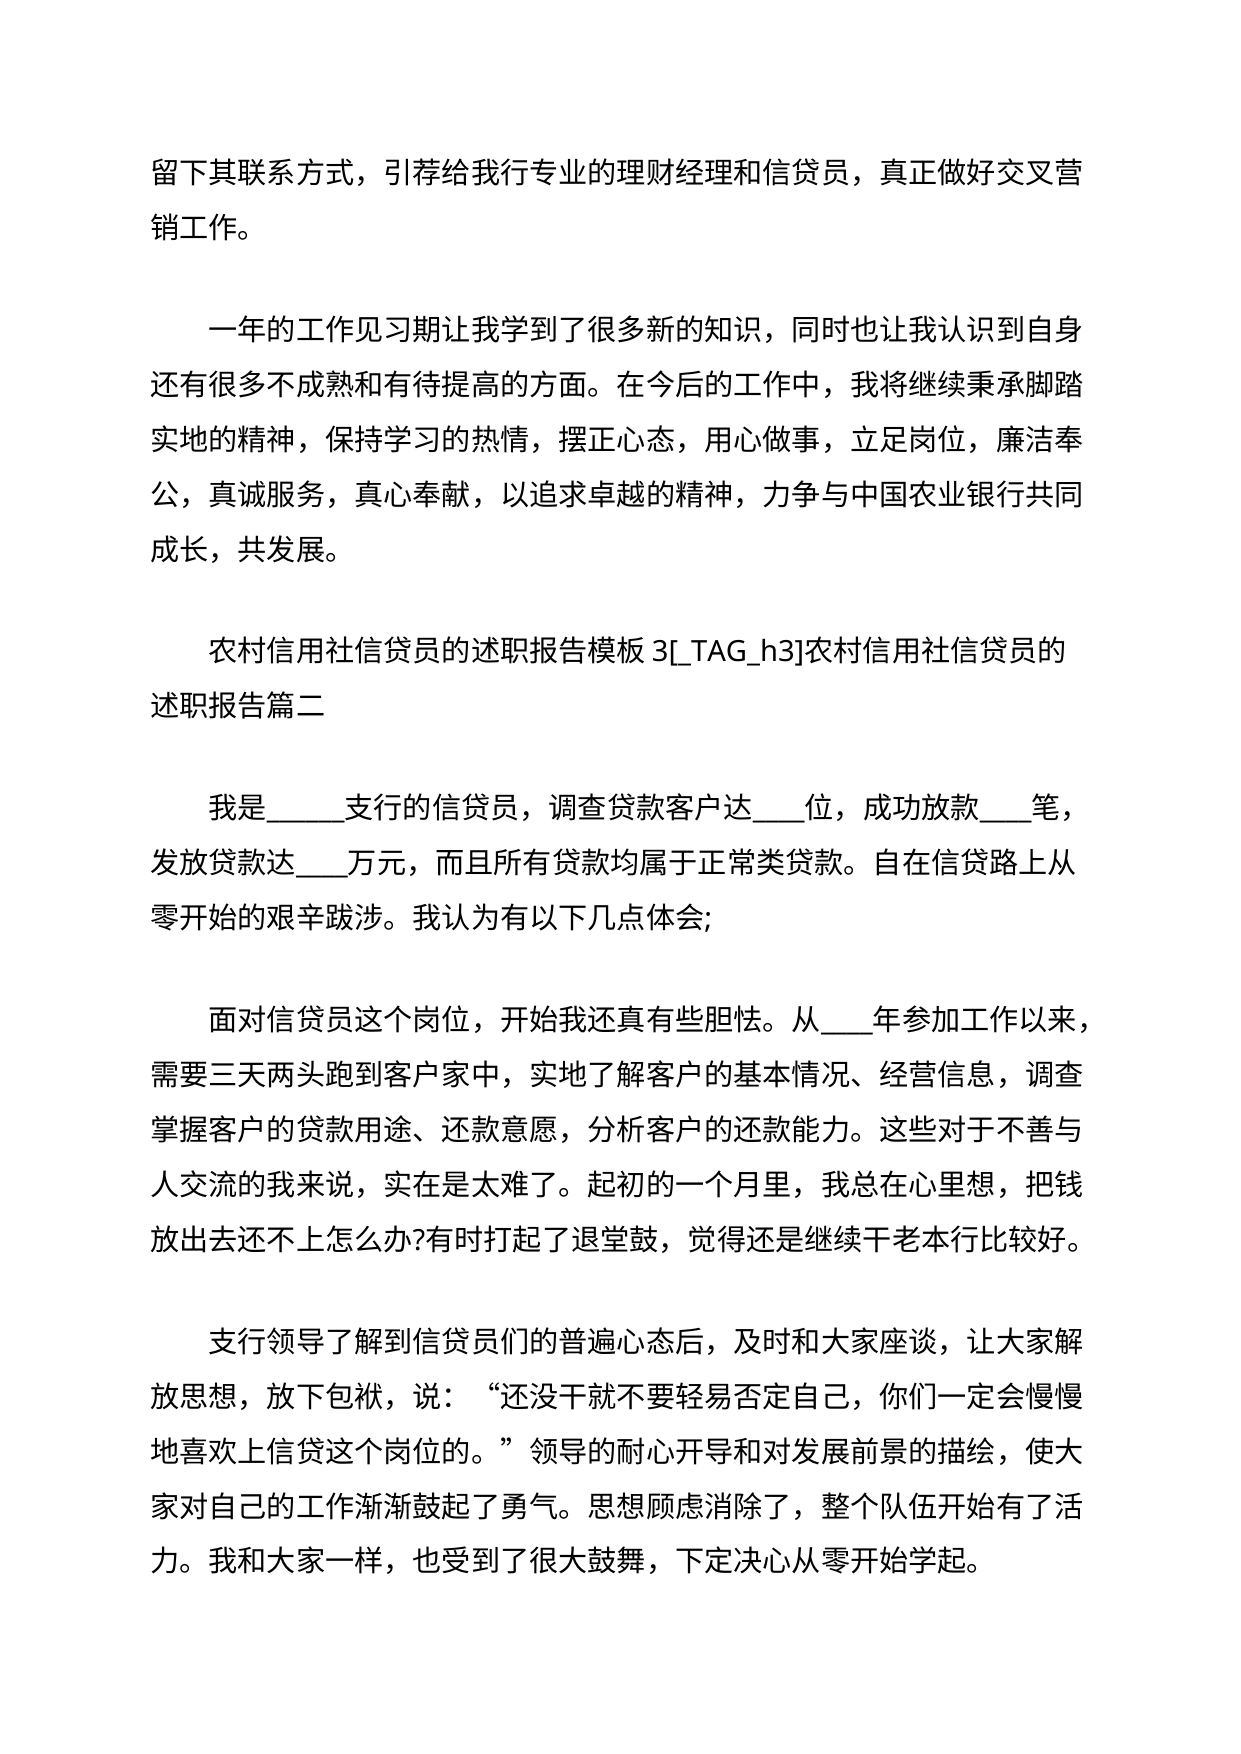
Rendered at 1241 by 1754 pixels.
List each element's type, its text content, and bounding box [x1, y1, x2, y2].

text 支行领导了解到信贷员们的普遍心态后，及时和大家座谈，让大家解放思想，放下包袱，说：“还没干就不要轻易否定自己，你们一定会慢慢地喜欢上信贷这个岗位的。”领导的耐心开导和对发展前景的描绘，使大家对自己的工作渐渐鼓起了勇气。思想顾虑消除了，整个队伍开始有了活力。我和大家一样，也受到了很大鼓舞，下定决心从零开始学起。 [150, 1318, 1090, 1580]
text 我是______支行的信贷员，调查贷款客户达____位，成功放款____笔，发放贷款达____万元，而且所有贷款均属于正常类贷款。自在信贷路上从零开始的艰辛跋涉。我认为有以下几点体会; [150, 785, 1090, 937]
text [150, 150, 1090, 247]
text 农村信用社信贷员的述职报告模板3[_TAG_h3]农村信用社信贷员的述职报告篇二 [150, 628, 1090, 725]
text 一年的工作见习期让我学到了很多新的知识，同时也让我认识到自身还有很多不成熟和有待提高的方面。在今后的工作中，我将继续秉承脚踏实地的精神，保持学习的热情，摆正心态，用心做事，立足岗位，廉洁奉公，真诚服务，真心奉献，以追求卓越的精神，力争与中国农业银行共同成长，共发展。 [150, 307, 1090, 568]
text 面对信贷员这个岗位，开始我还真有些胆怯。从____年参加工作以来，需要三天两头跑到客户家中，实地了解客户的基本情况、经营信息，调查掌握客户的贷款用途、还款意愿，分析客户的还款能力。这些对于不善与人交流的我来说，实在是太难了。起初的一个月里，我总在心里想，把钱放出去还不上怎么办?有时打起了退堂鼓，觉得还是继续干老本行比较好。 [150, 997, 1090, 1259]
